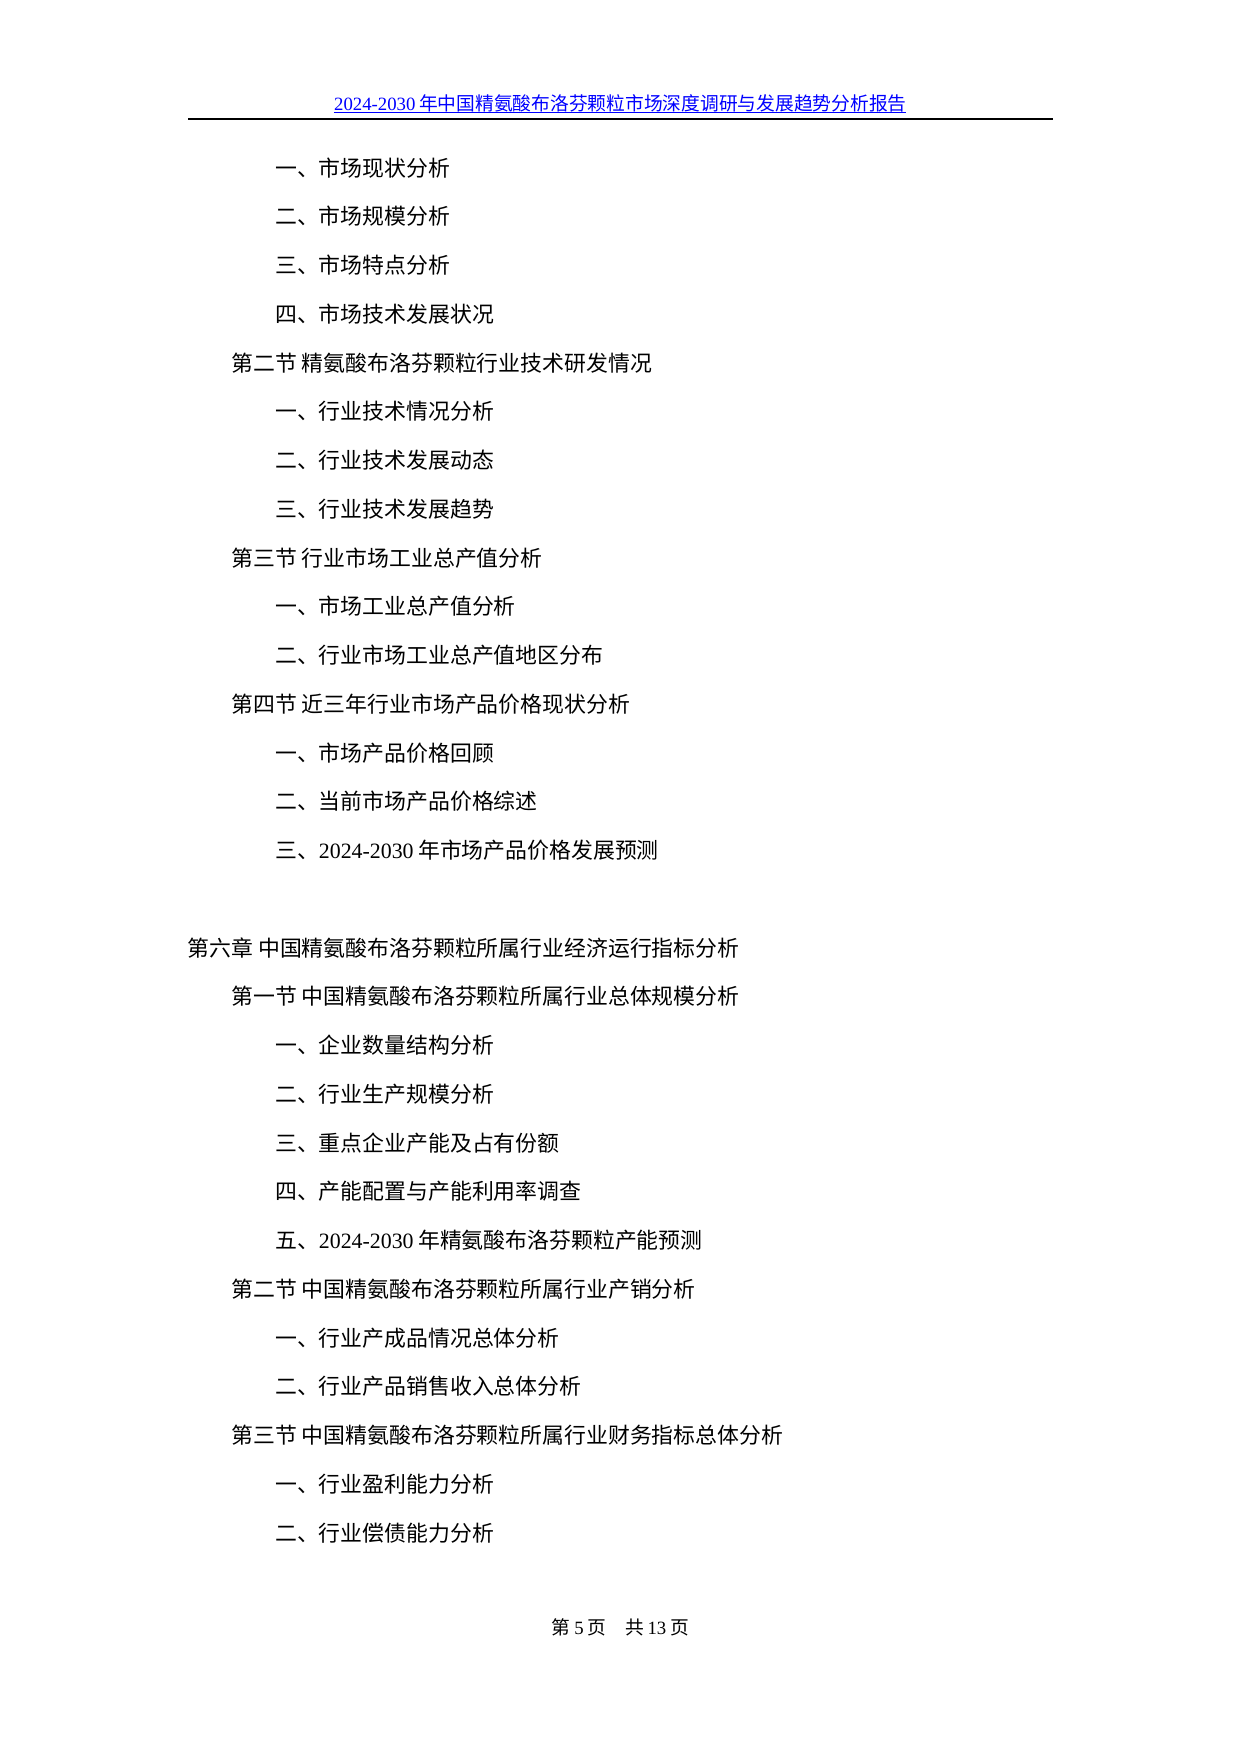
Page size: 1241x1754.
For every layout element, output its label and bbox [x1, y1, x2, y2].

text [187, 150, 1053, 1548]
